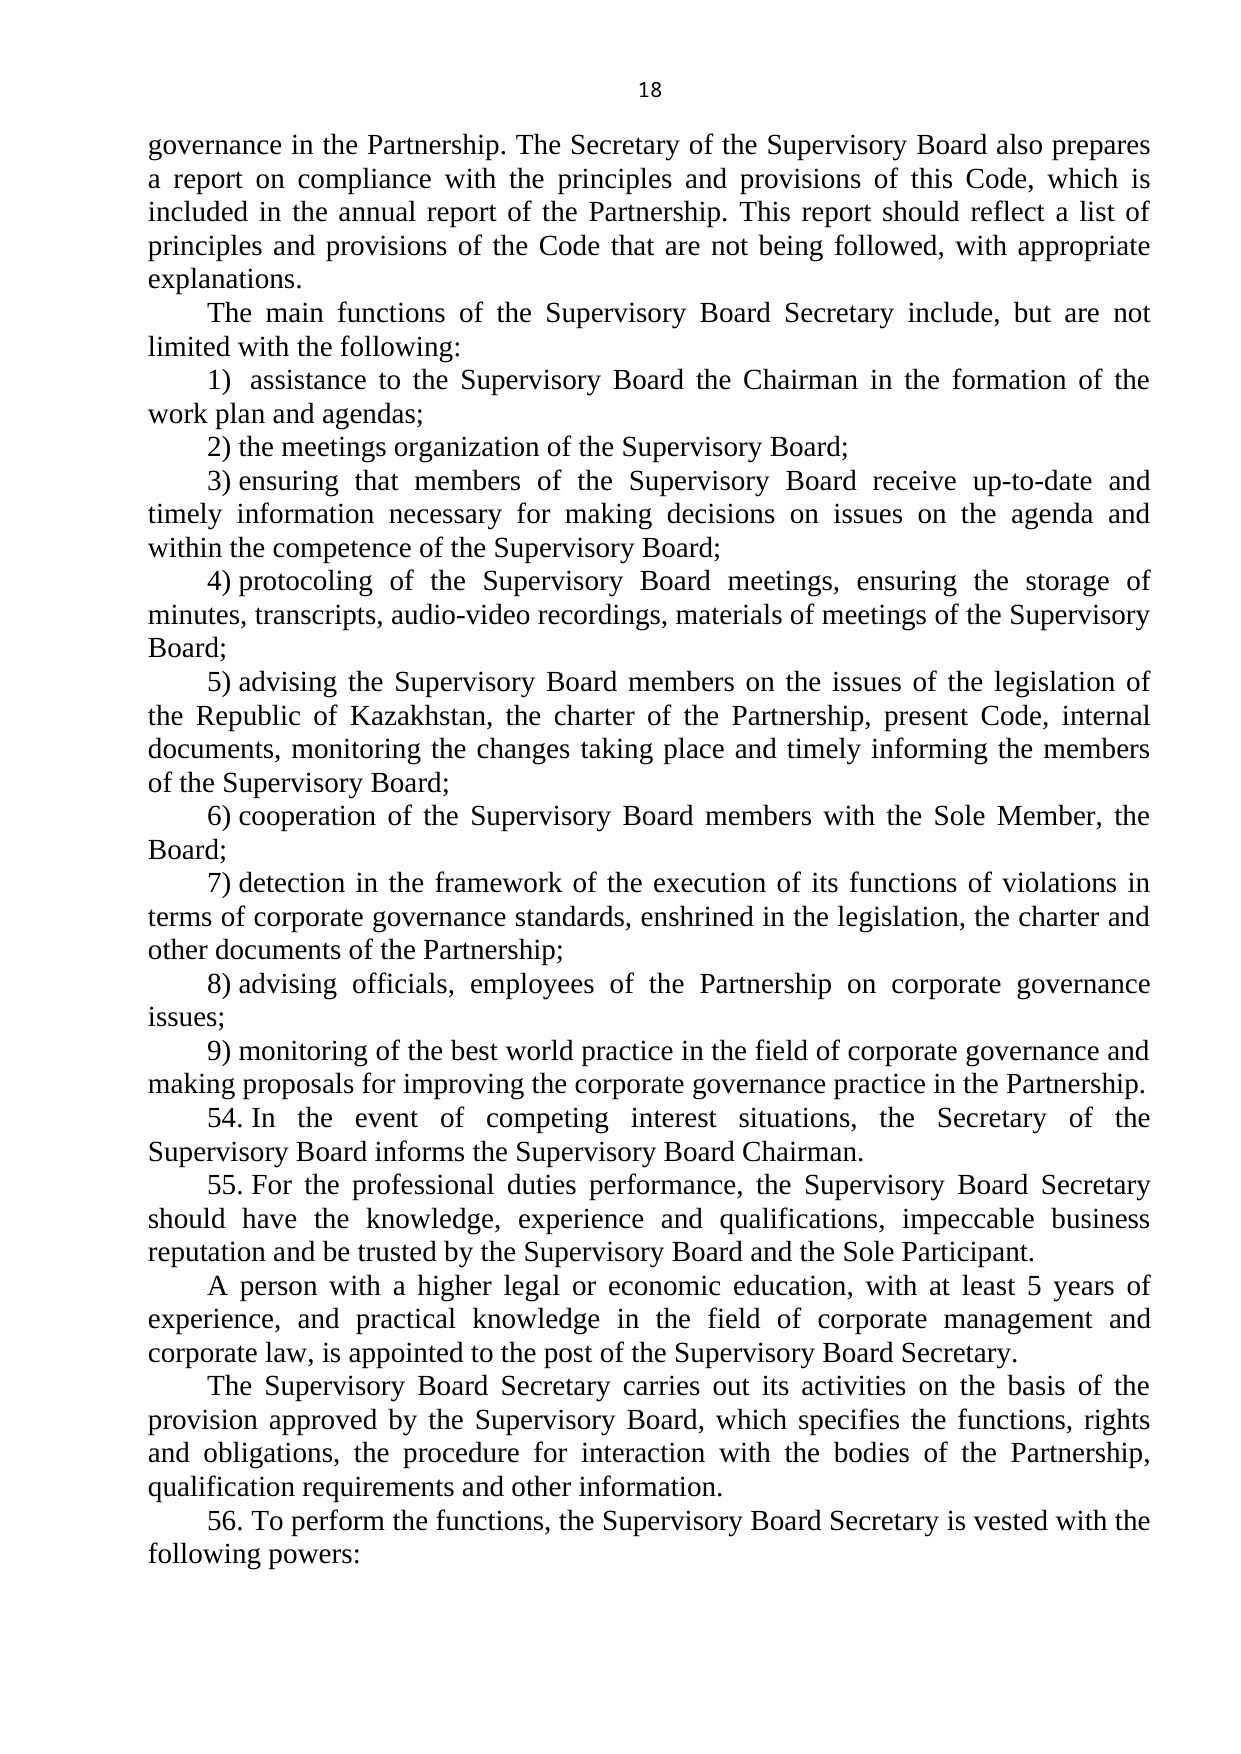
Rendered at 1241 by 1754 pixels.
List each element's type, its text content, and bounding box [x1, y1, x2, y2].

list For the professional duties performance, the Supervisory Board Secretary should have the knowledge, experience and qualifications, impeccable business reputation and be trusted by the Supervisory Board and the Sole Participant. [148, 1167, 1152, 1268]
text The main functions of the Supervisory Board Secretary include, but are not limited with the following: [148, 295, 1152, 362]
text 1) assistance to the Supervisory Board the Chairman in the formation of the work plan and agendas; [148, 362, 1152, 429]
text A person with a higher legal or economic education, with at least 5 years of experience, and practical knowledge in the field of corporate management and corporate law, is appointed to the post of the Supervisory Board Secretary. [148, 1268, 1152, 1368]
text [148, 127, 1152, 295]
list To perform the functions, the Supervisory Board Secretary is vested with the following powers: [148, 1503, 1152, 1570]
text The Supervisory Board Secretary carries out its activities on the basis of the provision approved by the Supervisory Board, which specifies the functions, rights and obligations, the procedure for interaction with the bodies of the Partnership, qualification requirements and other information. [148, 1368, 1152, 1503]
text 5) advising the Supervisory Board members on the issues of the legislation of the Republic of Kazakhstan, the charter of the Partnership, present Code, internal documents, monitoring the changes taking place and timely informing the members of the Supervisory Board; [148, 664, 1152, 798]
text 8) advising officials, employees of the Partnership on corporate governance issues; [148, 966, 1152, 1033]
text 2) the meetings organization of the Supervisory Board; [148, 429, 1152, 463]
list In the event of competing interest situations, the Secretary of the Supervisory Board informs the Supervisory Board Chairman. [148, 1100, 1152, 1167]
text 6) cooperation of the Supervisory Board members with the Sole Member, the Board; [148, 798, 1152, 865]
text 9) monitoring of the best world practice in the field of corporate governance and making proposals for improving the corporate governance practice in the Partnership. [148, 1033, 1152, 1100]
text 7) detection in the framework of the execution of its functions of violations in terms of corporate governance standards, enshrined in the legislation, the charter and other documents of the Partnership; [148, 865, 1152, 966]
text 4) protocoling of the Supervisory Board meetings, ensuring the storage of minutes, transcripts, audio-video recordings, materials of meetings of the Supervisory Board; [148, 563, 1152, 664]
text 3) ensuring that members of the Supervisory Board receive up-to-date and timely information necessary for making decisions on issues on the agenda and within the competence of the Supervisory Board; [148, 463, 1152, 563]
